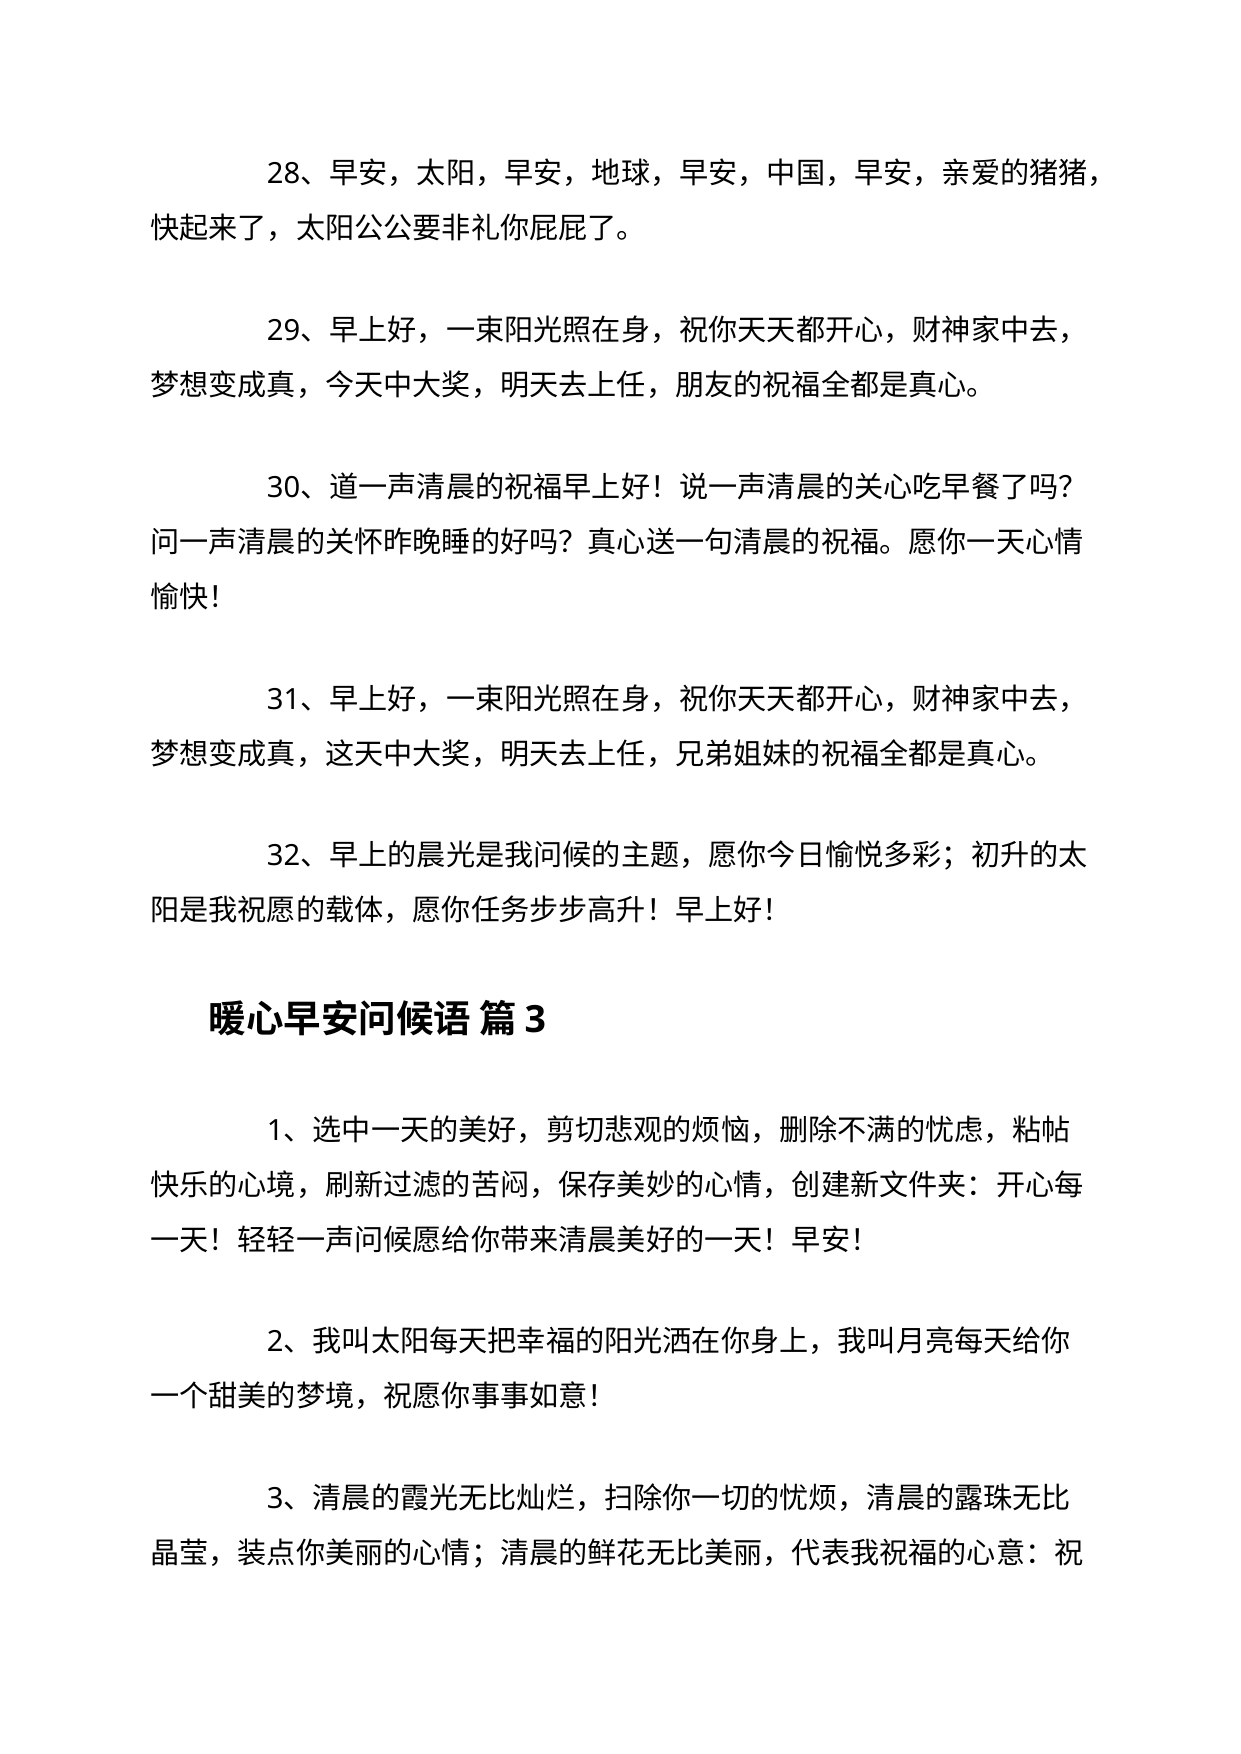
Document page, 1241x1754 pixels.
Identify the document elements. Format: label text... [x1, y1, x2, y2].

text 31、早上好，一束阳光照在身，祝你天天都开心，财神家中去，梦想变成真，这天中大奖，明天去上任，兄弟姐妹的祝福全都是真心。 [150, 675, 1090, 772]
text 暖心早安问候语 篇3 [150, 989, 1090, 1043]
text 29、早上好，一束阳光照在身，祝你天天都开心，财神家中去，梦想变成真，今天中大奖，明天去上任，朋友的祝福全都是真心。 [150, 307, 1090, 404]
text 28、早安，太阳，早安，地球，早安，中国，早安，亲爱的猪猪，快起来了，太阳公公要非礼你屁屁了。 [150, 150, 1090, 247]
text 32、早上的晨光是我问候的主题，愿你今日愉悦多彩；初升的太阳是我祝愿的载体，愿你任务步步高升！早上好！ [150, 832, 1090, 929]
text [150, 1475, 1090, 1572]
text 30、道一声清晨的祝福早上好！说一声清晨的关心吃早餐了吗？问一声清晨的关怀昨晚睡的好吗？真心送一句清晨的祝福。愿你一天心情愉快！ [150, 463, 1090, 616]
text 2、我叫太阳每天把幸福的阳光洒在你身上，我叫月亮每天给你一个甜美的梦境，祝愿你事事如意！ [150, 1318, 1090, 1415]
text 1、选中一天的美好，剪切悲观的烦恼，删除不满的忧虑，粘帖快乐的心境，刷新过滤的苦闷，保存美妙的心情，创建新文件夹：开心每一天！轻轻一声问候愿给你带来清晨美好的一天！早安！ [150, 1106, 1090, 1258]
